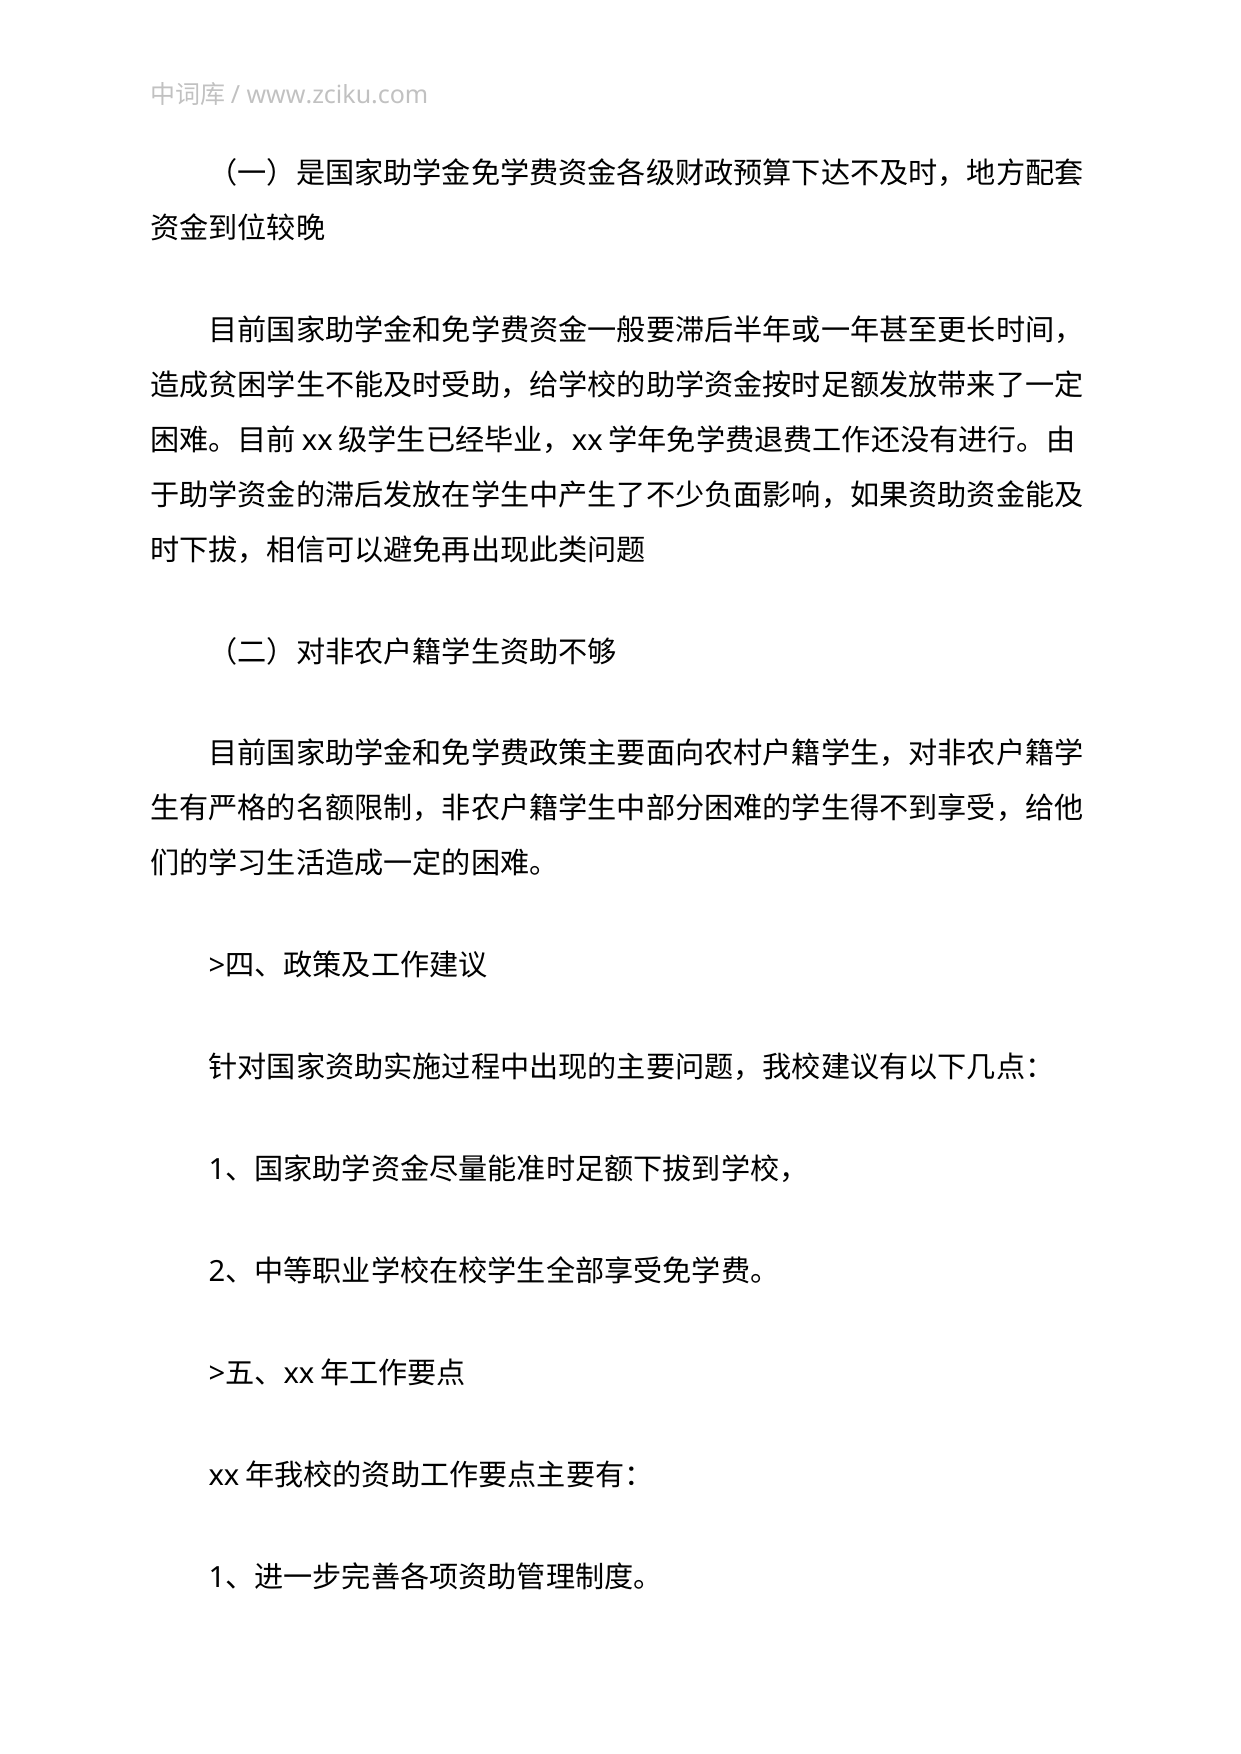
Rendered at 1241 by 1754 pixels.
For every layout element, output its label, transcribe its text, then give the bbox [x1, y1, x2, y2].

text >五、xx年工作要点 [150, 1349, 1090, 1392]
text 目前国家助学金和免学费资金一般要滞后半年或一年甚至更长时间，造成贫困学生不能及时受助，给学校的助学资金按时足额发放带来了一定困难。目前xx级学生已经毕业，xx学年免学费退费工作还没有进行。由于助学资金的滞后发放在学生中产生了不少负面影响，如果资助资金能及时下拔，相信可以避免再出现此类问题 [150, 307, 1090, 569]
text （一）是国家助学金免学费资金各级财政预算下达不及时，地方配套资金到位较晚 [150, 150, 1090, 247]
text 1、国家助学资金尽量能准时足额下拔到学校， [150, 1145, 1090, 1188]
text 1、进一步完善各项资助管理制度。 [150, 1553, 1090, 1596]
text 针对国家资助实施过程中出现的主要问题，我校建议有以下几点： [150, 1043, 1090, 1086]
text 目前国家助学金和免学费政策主要面向农村户籍学生，对非农户籍学生有严格的名额限制，非农户籍学生中部分困难的学生得不到享受，给他们的学习生活造成一定的困难。 [150, 730, 1090, 882]
text （二）对非农户籍学生资助不够 [150, 628, 1090, 670]
text >四、政策及工作建议 [150, 941, 1090, 984]
text 2、中等职业学校在校学生全部享受免学费。 [150, 1247, 1090, 1289]
text xx年我校的资助工作要点主要有： [150, 1451, 1090, 1493]
